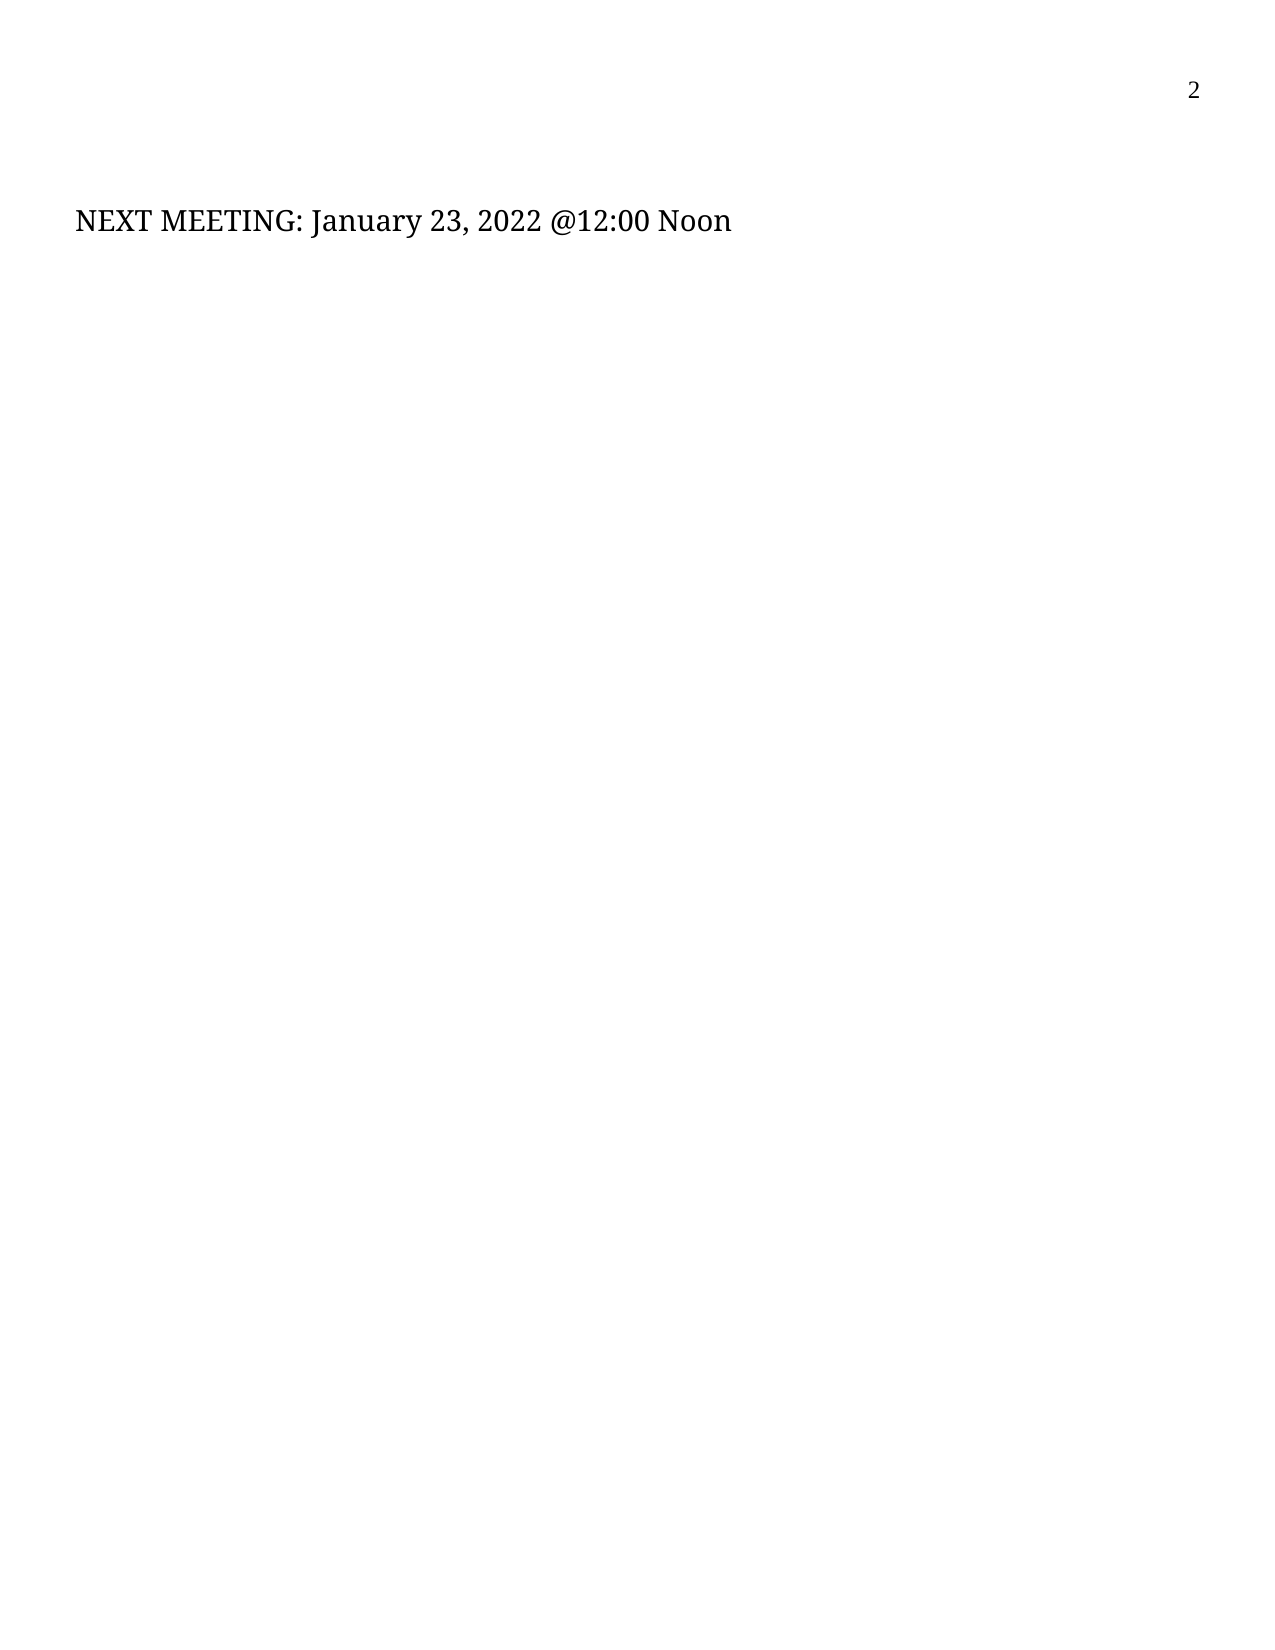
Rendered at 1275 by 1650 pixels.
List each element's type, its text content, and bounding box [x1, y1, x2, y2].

text NEXT MEETING: January 23, 2022 @12:00 Noon [75, 201, 1200, 240]
